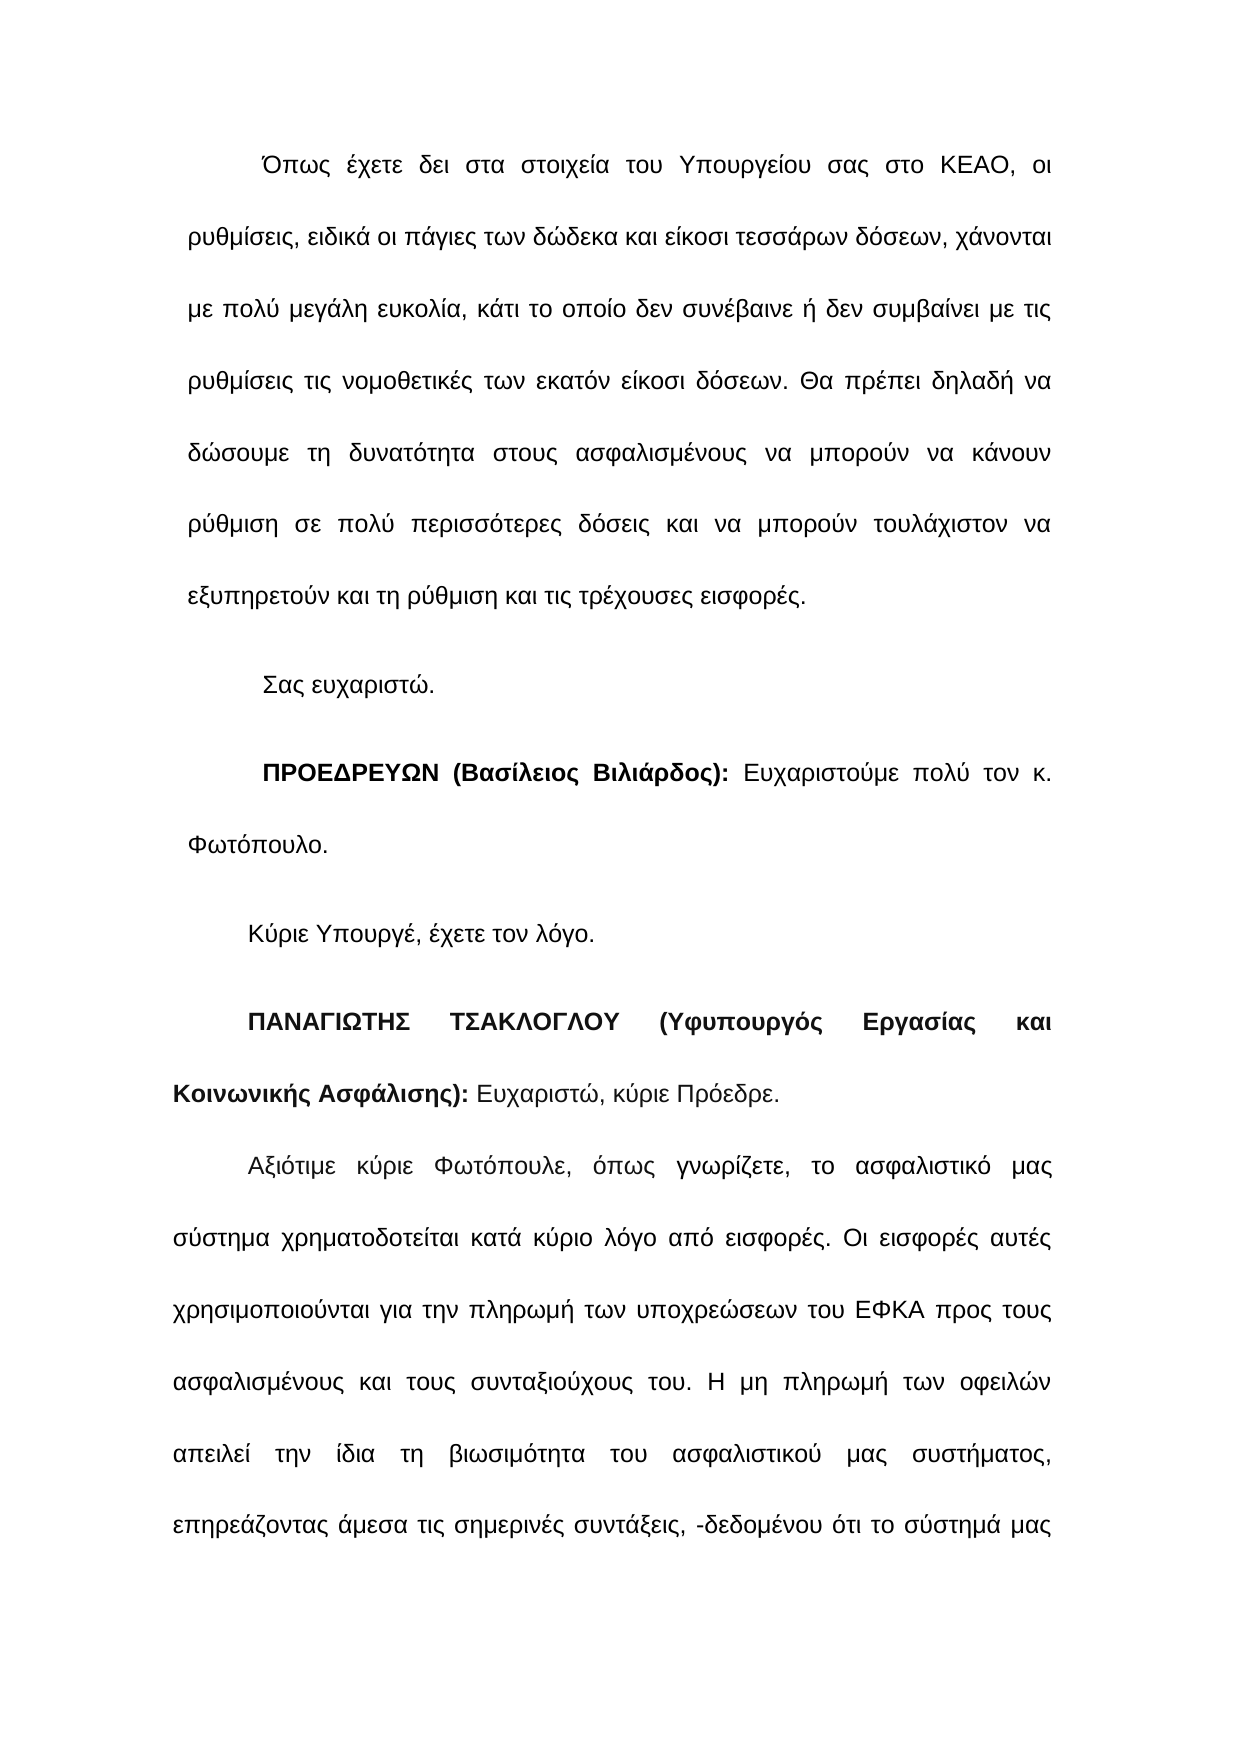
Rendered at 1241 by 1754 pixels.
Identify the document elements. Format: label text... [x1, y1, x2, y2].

text Κύριε Υπουργέ, έχετε τον λόγο. [187, 919, 1053, 947]
text Σας ευχαριστώ. [187, 670, 1053, 698]
text ΠΑΝΑΓΙΩΤΗΣ ΤΣΑΚΛΟΓΛΟΥ (Υφυπουργός Εργασίας και Κοινωνικής Ασφάλισης): Ευχαριστώ, κύριε Πρόεδρε. [173, 1007, 1053, 1108]
text Όπως έχετε δει στα στοιχεία του Υπουργείου σας στο ΚΕΑΟ, οι ρυθμίσεις, ειδικά οι πάγιες των δώδεκα και είκοσι τεσσάρων δόσεων, χάνονται με πολύ μεγάλη ευκολία, κάτι το οποίο δεν συνέβαινε ή δεν συμβαίνει με τις ρυθμίσεις τις νομοθετικές των εκατόν είκοσι δόσεων. Θα πρέπει δηλαδή να δώσουμε τη δυνατότητα στους ασφαλισμένους να μπορούν να κάνουν ρύθμιση σε πολύ περισσότερες δόσεις και να μπορούν τουλάχιστον να εξυπηρετούν και τη ρύθμιση και τις τρέχουσες εισφορές. [187, 150, 1053, 610]
text ΠΡΟΕΔΡΕΥΩΝ (Βασίλειος Βιλιάρδος): Ευχαριστούμε πολύ τον κ. Φωτόπουλο. [187, 758, 1053, 859]
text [173, 1151, 1053, 1539]
